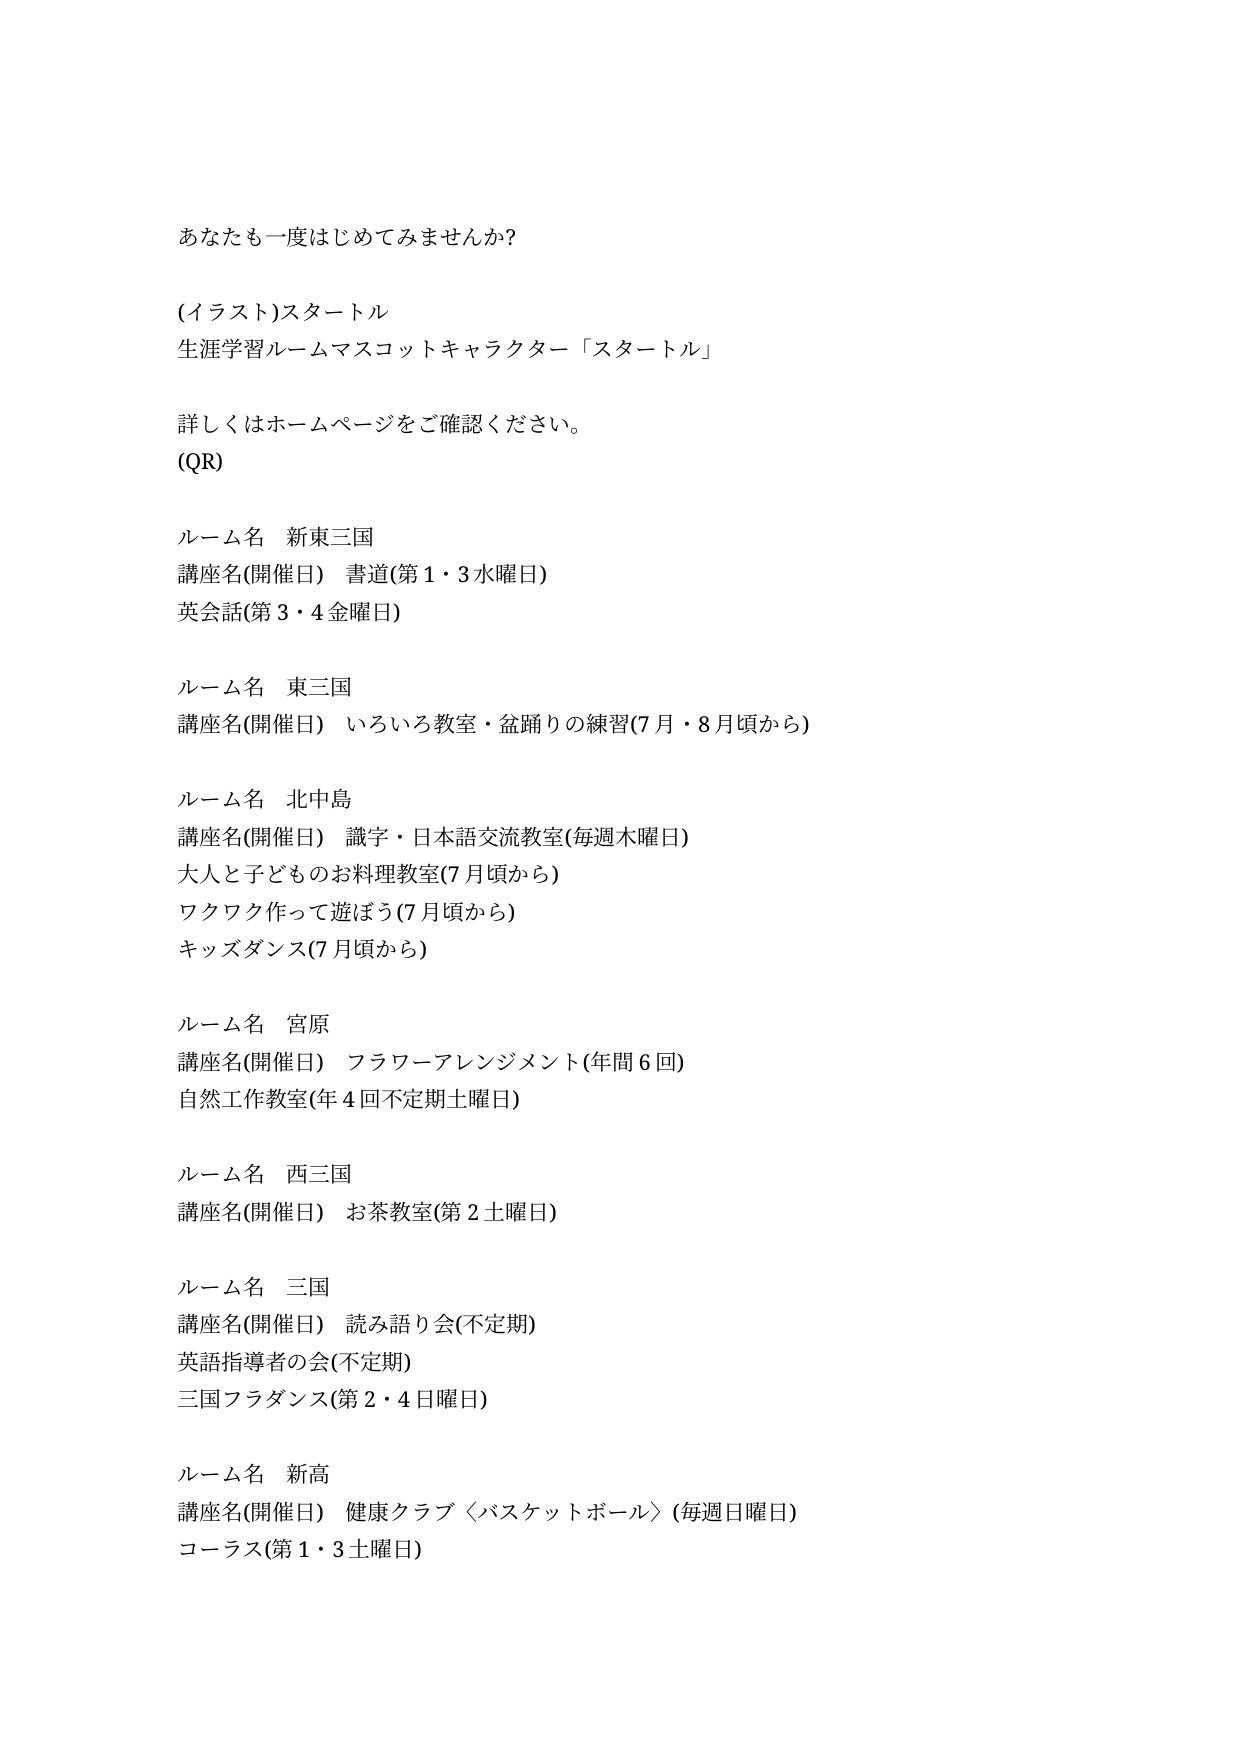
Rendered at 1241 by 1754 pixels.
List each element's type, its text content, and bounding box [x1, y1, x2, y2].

text 講座名(開催日) 書道(第1・3水曜日) [177, 554, 1063, 592]
text 講座名(開催日) 識字・日本語交流教室(毎週木曜日) [177, 817, 1063, 854]
text 英語指導者の会(不定期) [177, 1342, 1063, 1379]
text コーラス(第1・3土曜日) [177, 1529, 1063, 1567]
text ルーム名 宮原 [177, 1004, 1063, 1042]
text 三国フラダンス(第2・4日曜日) [177, 1379, 1063, 1417]
text ワクワク作って遊ぼう(7月頃から) [177, 892, 1063, 929]
text あなたも一度はじめてみませんか? [177, 217, 1063, 254]
text 講座名(開催日) 健康クラブ〈バスケットボール〉(毎週日曜日) [177, 1492, 1063, 1529]
text 生涯学習ルームマスコットキャラクター「スタートル」 [177, 329, 1063, 367]
text 講座名(開催日) いろいろ教室・盆踊りの練習(7月・8月頃から) [177, 704, 1063, 742]
text 詳しくはホームページをご確認ください。 [177, 404, 1063, 442]
text ルーム名 東三国 [177, 667, 1063, 704]
text 講座名(開催日) フラワーアレンジメント(年間6回) [177, 1042, 1063, 1079]
text ルーム名 北中島 [177, 779, 1063, 817]
text 大人と子どものお料理教室(7月頃から) [177, 854, 1063, 892]
text 講座名(開催日) お茶教室(第2土曜日) [177, 1192, 1063, 1229]
text ルーム名 新高 [177, 1454, 1063, 1492]
text 自然工作教室(年4回不定期土曜日) [177, 1079, 1063, 1117]
text 英会話(第3・4金曜日) [177, 592, 1063, 629]
text 講座名(開催日) 読み語り会(不定期) [177, 1304, 1063, 1342]
text (イラスト)スタートル [177, 292, 1063, 329]
text ルーム名 三国 [177, 1267, 1063, 1304]
text (QR) [177, 442, 1063, 479]
text ルーム名 西三国 [177, 1154, 1063, 1192]
text ルーム名 新東三国 [177, 517, 1063, 554]
text キッズダンス(7月頃から) [177, 929, 1063, 967]
